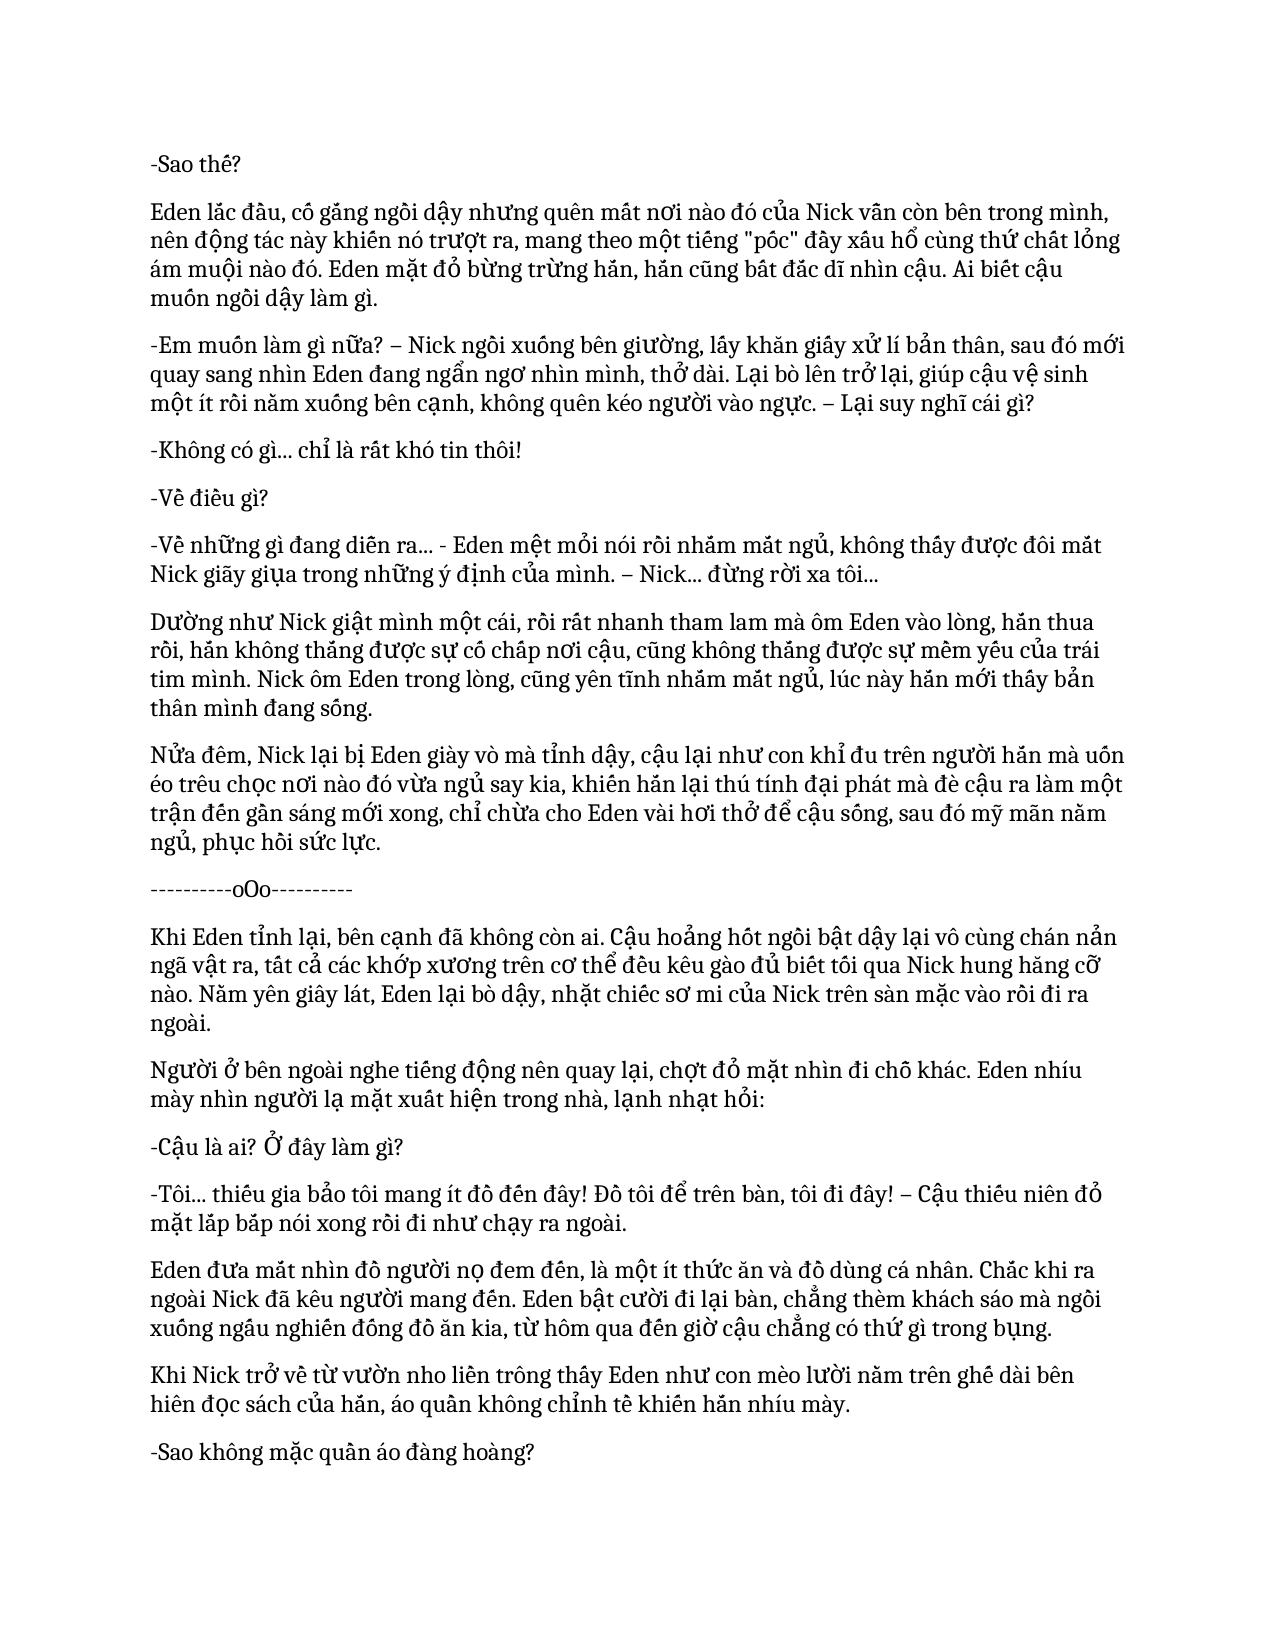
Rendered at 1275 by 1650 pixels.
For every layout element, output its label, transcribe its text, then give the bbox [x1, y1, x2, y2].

text Dường như Nick giật mình một cái, rồi rất nhanh tham lam mà ôm Eden vào lòng, hắn thua rồi, hắn không thắng được sự cố chấp nơi cậu, cũng không thắng được sự mềm yếu của trái tim mình. Nick ôm Eden trong lòng, cũng yên tĩnh nhắm mắt ngủ, lúc này hắn mới thấy bản thân mình đang sống. [150, 607, 1125, 722]
text -Về điều gì? [150, 484, 1125, 512]
text Nửa đêm, Nick lại bị Eden giày vò mà tỉnh dậy, cậu lại như con khỉ đu trên người hắn mà uốn éo trêu chọc nơi nào đó vừa ngủ say kia, khiến hắn lại thú tính đại phát mà đè cậu ra làm một trận đến gần sáng mới xong, chỉ chừa cho Eden vài hơi thở để cậu sống, sau đó mỹ mãn nằm ngủ, phục hồi sức lực. [150, 741, 1125, 856]
text Khi Eden tỉnh lại, bên cạnh đã không còn ai. Cậu hoảng hốt ngồi bật dậy lại vô cùng chán nản ngã vật ra, tất cả các khớp xương trên cơ thể đều kêu gào đủ biết tối qua Nick hung hăng cỡ nào. Nằm yên giây lát, Eden lại bò dậy, nhặt chiếc sơ mi của Nick trên sàn mặc vào rồi đi ra ngoài. [150, 922, 1125, 1037]
text -Sao không mặc quần áo đàng hoàng? [150, 1437, 1125, 1466]
text -Về những gì đang diễn ra... - Eden mệt mỏi nói rồi nhắm mắt ngủ, không thấy được đôi mắt Nick giãy giụa trong những ý định của mình. – Nick... đừng rời xa tôi... [150, 531, 1125, 589]
text Khi Nick trở về từ vườn nho liền trông thấy Eden như con mèo lười nằm trên ghế dài bên hiên đọc sách của hắn, áo quần không chỉnh tề khiến hắn nhíu mày. [150, 1361, 1125, 1419]
text Eden đưa mắt nhìn đồ người nọ đem đến, là một ít thức ăn và đồ dùng cá nhân. Chắc khi ra ngoài Nick đã kêu người mang đến. Eden bật cười đi lại bàn, chẳng thèm khách sáo mà ngồi xuống ngấu nghiến đống đồ ăn kia, từ hôm qua đến giờ cậu chẳng có thứ gì trong bụng. [150, 1256, 1125, 1342]
text Eden lắc đầu, cố gắng ngồi dậy nhưng quên mất nơi nào đó của Nick vẫn còn bên trong mình, nên động tác này khiến nó trượt ra, mang theo một tiếng "pốc" đầy xấu hổ cùng thứ chất lỏng ám muội nào đó. Eden mặt đỏ bừng trừng hắn, hắn cũng bất đắc dĩ nhìn cậu. Ai biết cậu muốn ngồi dậy làm gì. [150, 197, 1125, 312]
text -Cậu là ai? Ở đây làm gì? [150, 1132, 1125, 1161]
text -Em muốn làm gì nữa? – Nick ngồi xuống bên giường, lấy khăn giấy xử lí bản thân, sau đó mới quay sang nhìn Eden đang ngẩn ngơ nhìn mình, thở dài. Lại bò lên trở lại, giúp cậu vệ sinh một ít rồi nằm xuống bên cạnh, không quên kéo người vào ngực. – Lại suy nghĩ cái gì? [150, 331, 1125, 417]
text -Không có gì... chỉ là rất khó tin thôi! [150, 436, 1125, 465]
text -Sao thế? [150, 150, 1125, 179]
text Người ở bên ngoài nghe tiếng động nên quay lại, chợt đỏ mặt nhìn đi chỗ khác. Eden nhíu mày nhìn người lạ mặt xuất hiện trong nhà, lạnh nhạt hỏi: [150, 1056, 1125, 1114]
text -Tôi... thiếu gia bảo tôi mang ít đồ đến đây! Đồ tôi để trên bàn, tôi đi đây! – Cậu thiếu niên đỏ mặt lắp bắp nói xong rồi đi như chạy ra ngoài. [150, 1180, 1125, 1237]
text ----------oOo---------- [150, 875, 1125, 904]
